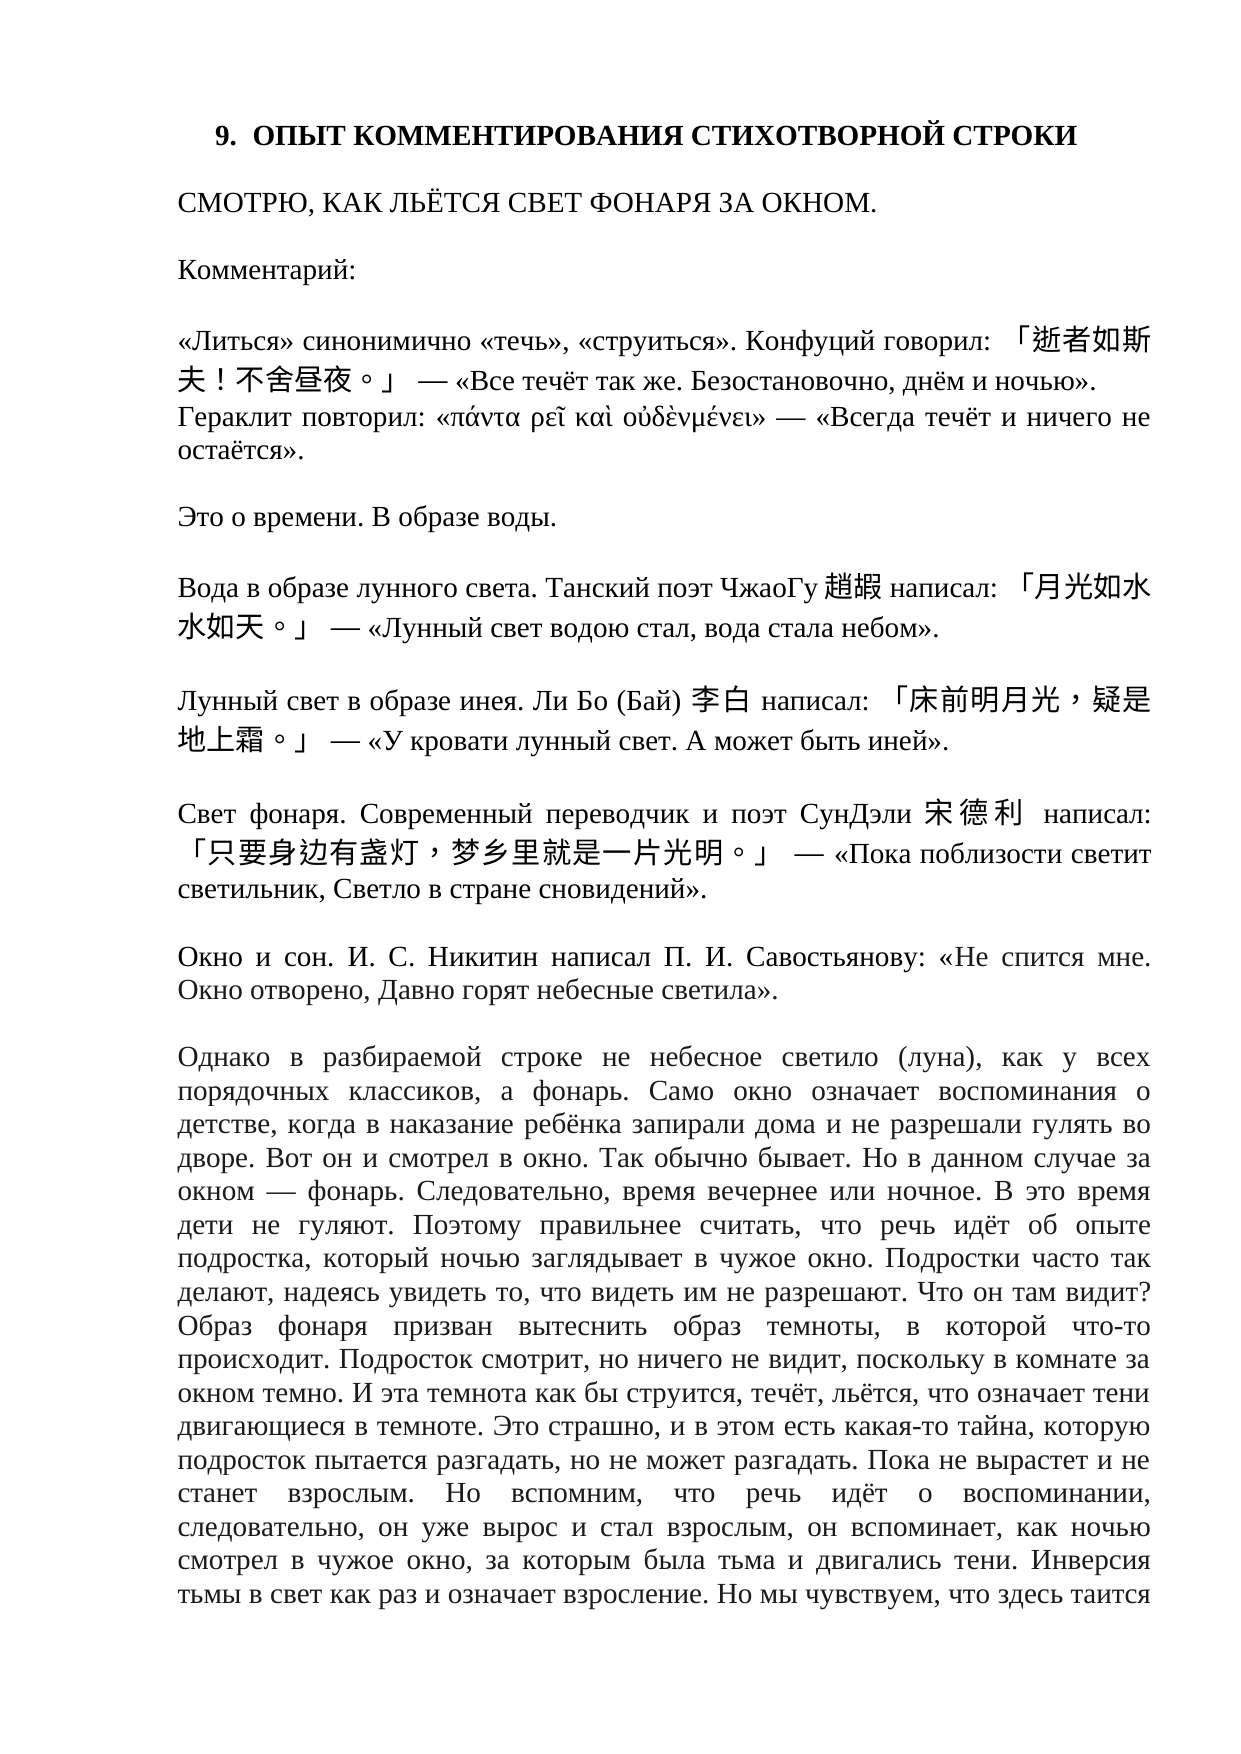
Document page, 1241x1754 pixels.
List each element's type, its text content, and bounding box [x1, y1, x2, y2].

text Лунный свет в образе инея. Ли Бо (Бай) 李白 написал: 「床前明月光，疑是地上霜。」 — «У кровати лунный свет. А может быть иней». [177, 679, 1152, 759]
list ОПЫТ КОММЕНТИРОВАНИЯ СТИХОТВОРНОЙ СТРОКИ [215, 118, 1152, 152]
text Окно и сон. И. С. Никитин написал П. И. Савостьянову: «Не спится мне. Окно отворено, Давно горят небесные светила». [177, 939, 1152, 1006]
text Это о времени. В образе воды. [177, 499, 1152, 533]
text «Литься» синонимично «течь», «струиться». Конфуций говорил: 「逝者如斯夫！不舍昼夜。」 — «Все течёт так же. Безостановочно, днём и ночью». [177, 319, 1152, 399]
text Вода в образе лунного света. Танский поэт ЧжаоГу趙嘏 написал: 「月光如水水如天。」 — «Лунный свет водою стал, вода стала небом». [177, 566, 1152, 646]
text Свет фонаря. Современный переводчик и поэт СунДэли宋德利 написал: 「只要身边有盏灯，梦乡里就是一片光明。」 — «Пока поблизости светит светильник, Светло в стране сновидений». [177, 792, 1152, 905]
text Комментарий: [177, 252, 1152, 286]
text СМОТРЮ, КАК ЛЬЁТСЯ СВЕТ ФОНАРЯ ЗА ОКНОМ. [177, 185, 1152, 219]
text Гераклит повторил: «πάντα ρεῖ καὶ οὐδὲνμένει» — «Всегда течёт и ничего не остаётся». [177, 399, 1152, 466]
